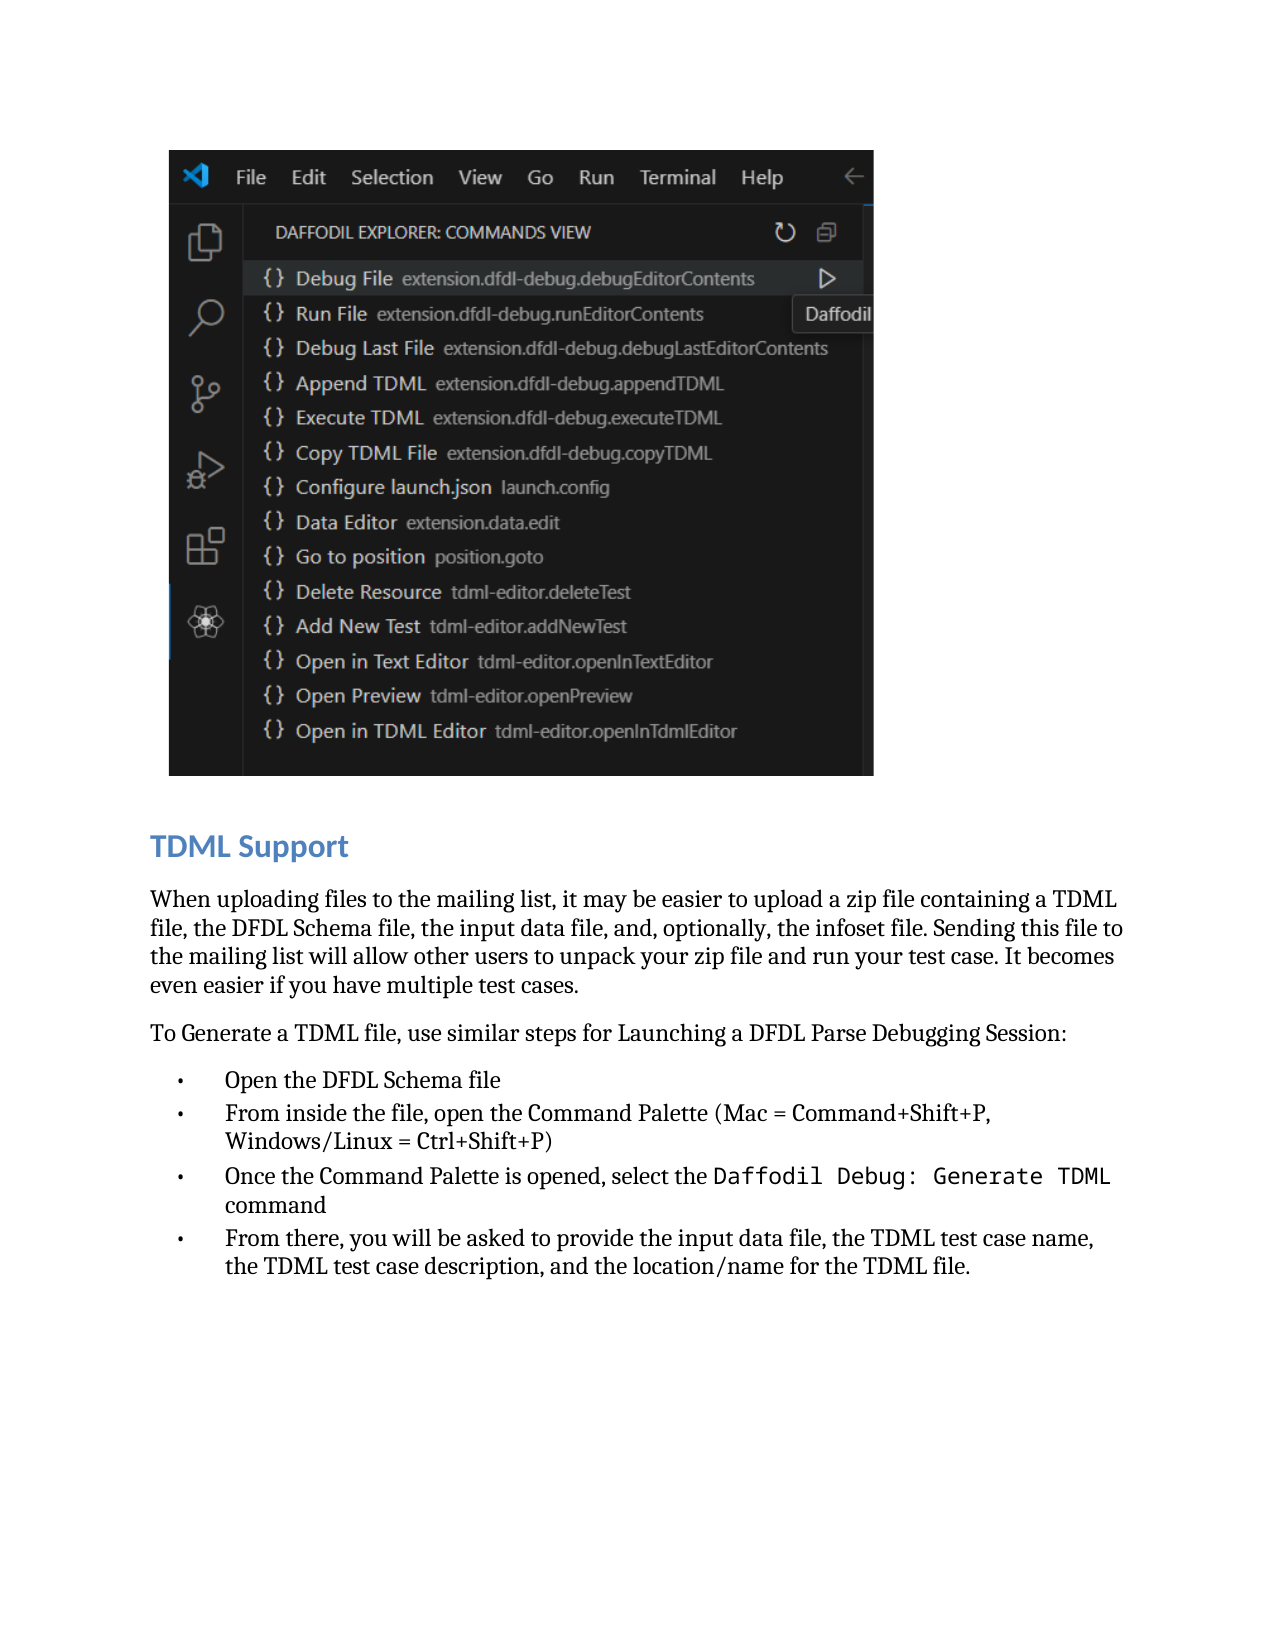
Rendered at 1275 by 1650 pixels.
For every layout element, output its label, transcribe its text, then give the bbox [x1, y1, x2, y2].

list From there, you will be asked to provide the input data file, the TDML test case name, the TDML test case description, and the location/name for the TDML file. [175, 1223, 1125, 1281]
text When uploading files to the mailing list, it may be easier to upload a zip file containing a TDML file, the DFDL Schema file, the input data file, and, optionally, the infoset file. Sending this file to the mailing list will allow other users to unpack your zip file and run your test case. It becomes even easier if you have multiple test cases. [150, 885, 1125, 1000]
list Open the DFDL Schema file [175, 1066, 1125, 1095]
list From inside the file, open the Command Palette (Mac = Command+Shift+P, Windows/Linux = Ctrl+Shift+P) [175, 1098, 1125, 1156]
text To Generate a TDML file, use similar steps for Launching a DFDL Parse Debugging Session: [150, 1018, 1125, 1047]
list Once the Command Palette is opened, select the Daffodil Debug: Generate TDML command [175, 1160, 1125, 1220]
picture [168, 150, 874, 776]
subtitle TDML Support [150, 825, 1125, 866]
